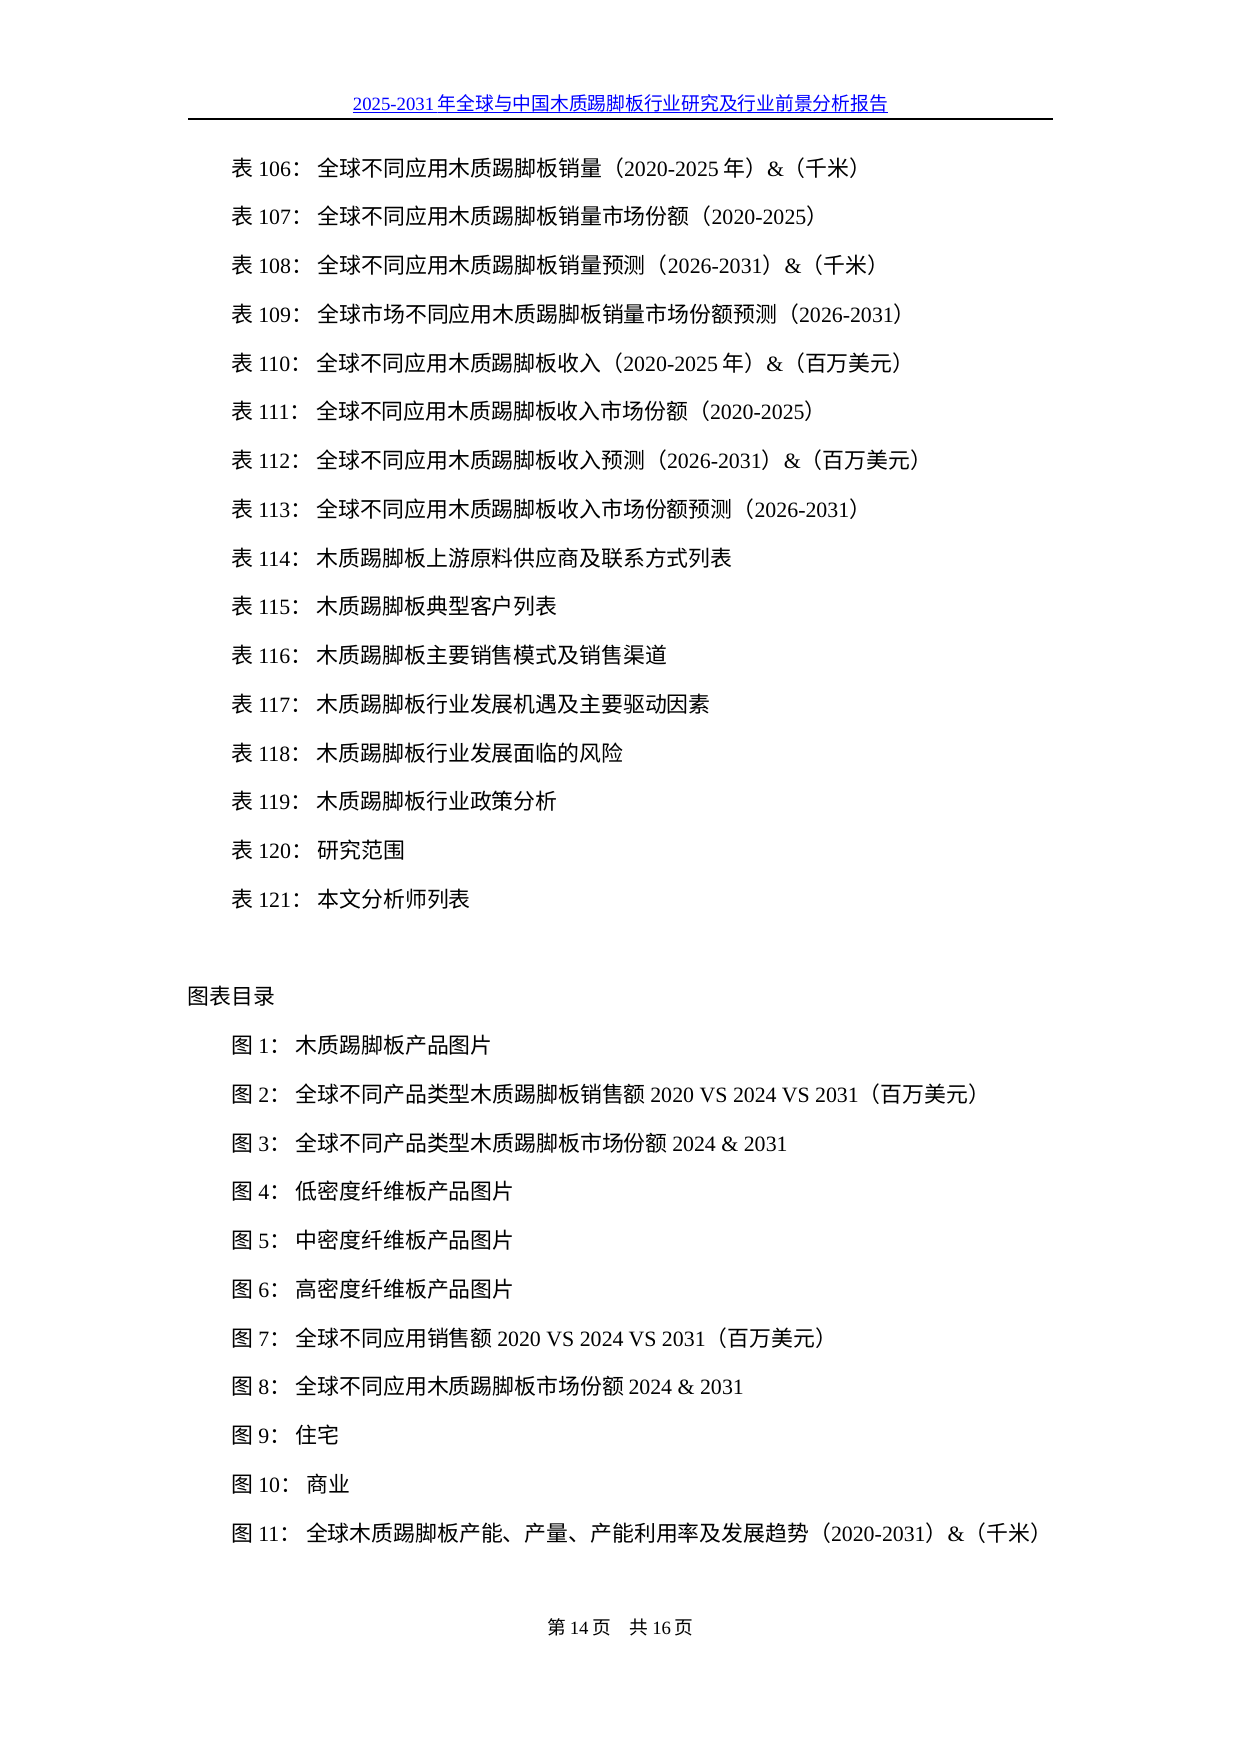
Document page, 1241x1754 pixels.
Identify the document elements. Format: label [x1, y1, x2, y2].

text [187, 150, 1053, 1548]
